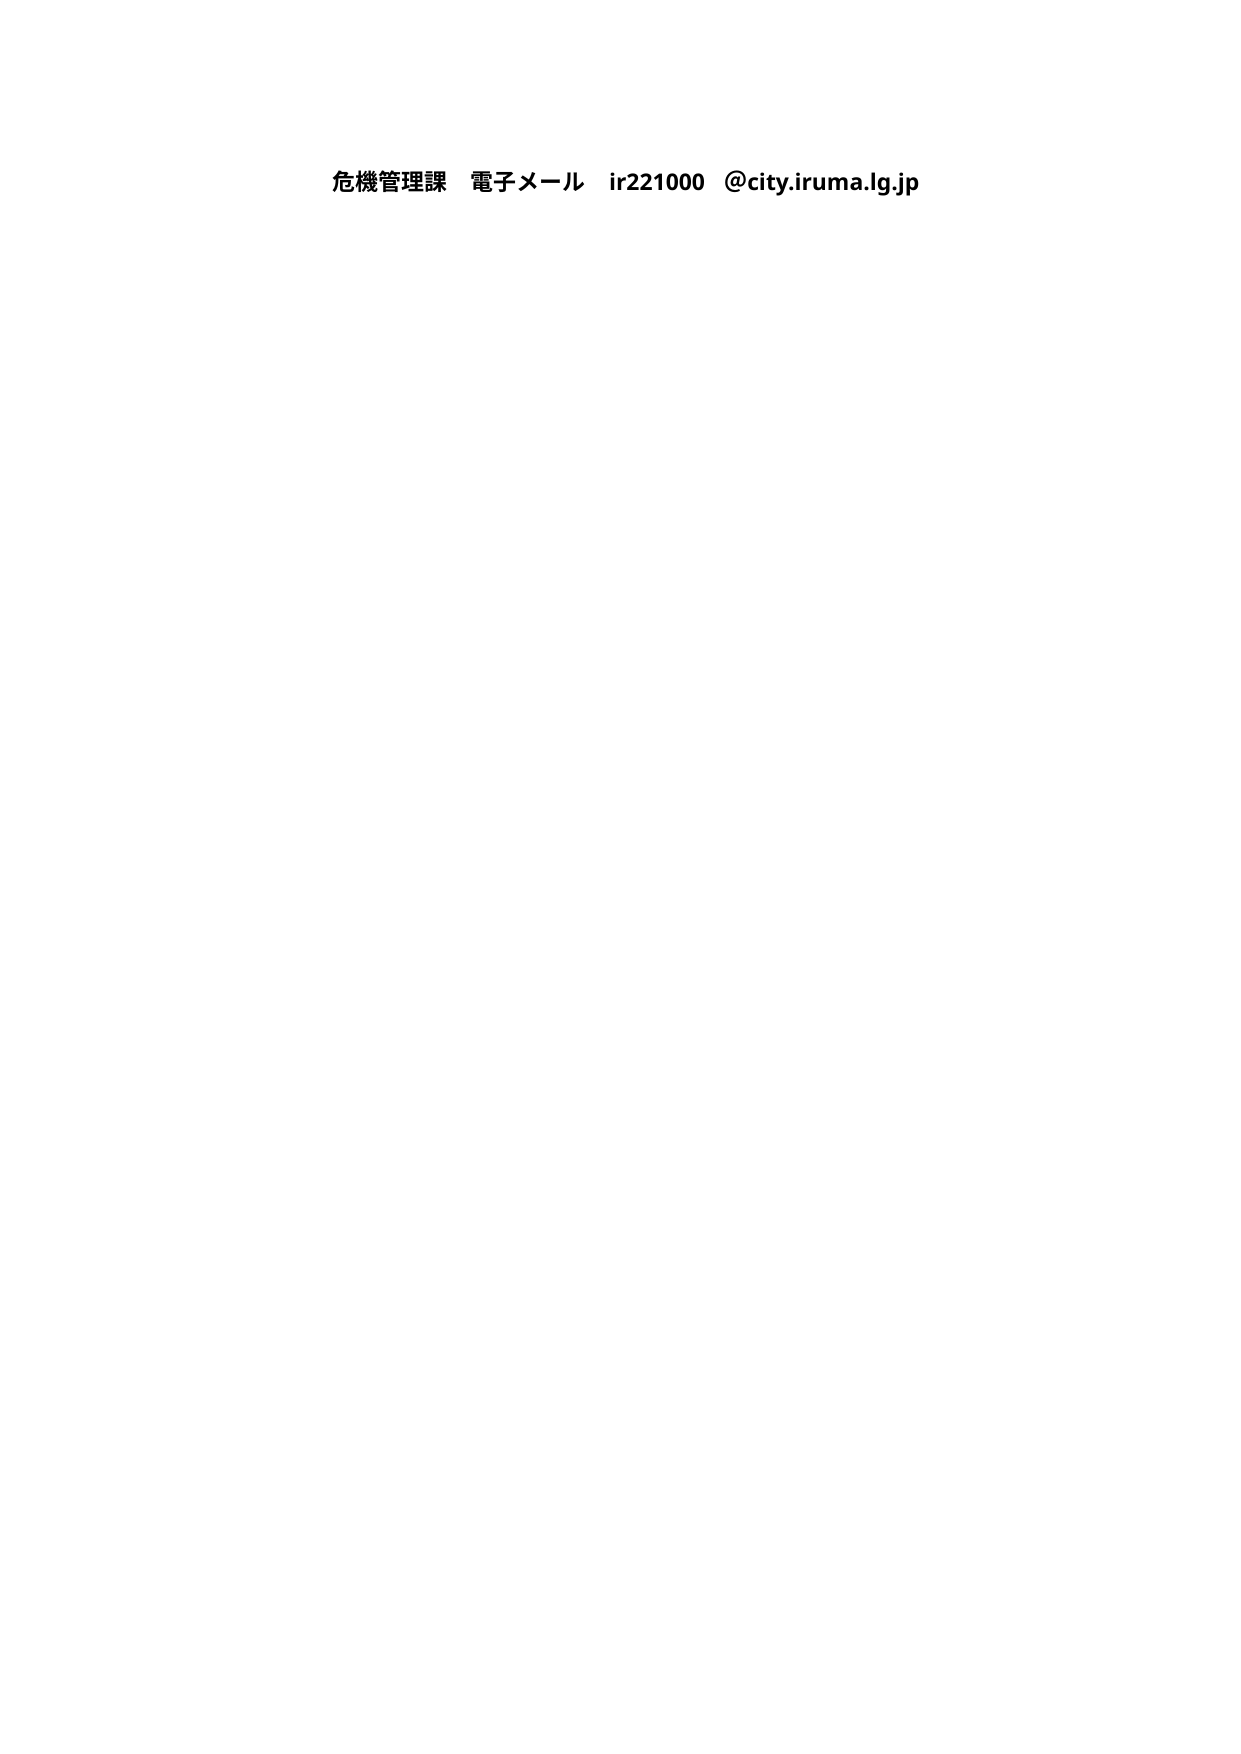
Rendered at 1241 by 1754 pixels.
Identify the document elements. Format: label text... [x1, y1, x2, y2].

text 危機管理課 電子メール ir221000＠city.iruma.lg.jp [171, 155, 1138, 205]
